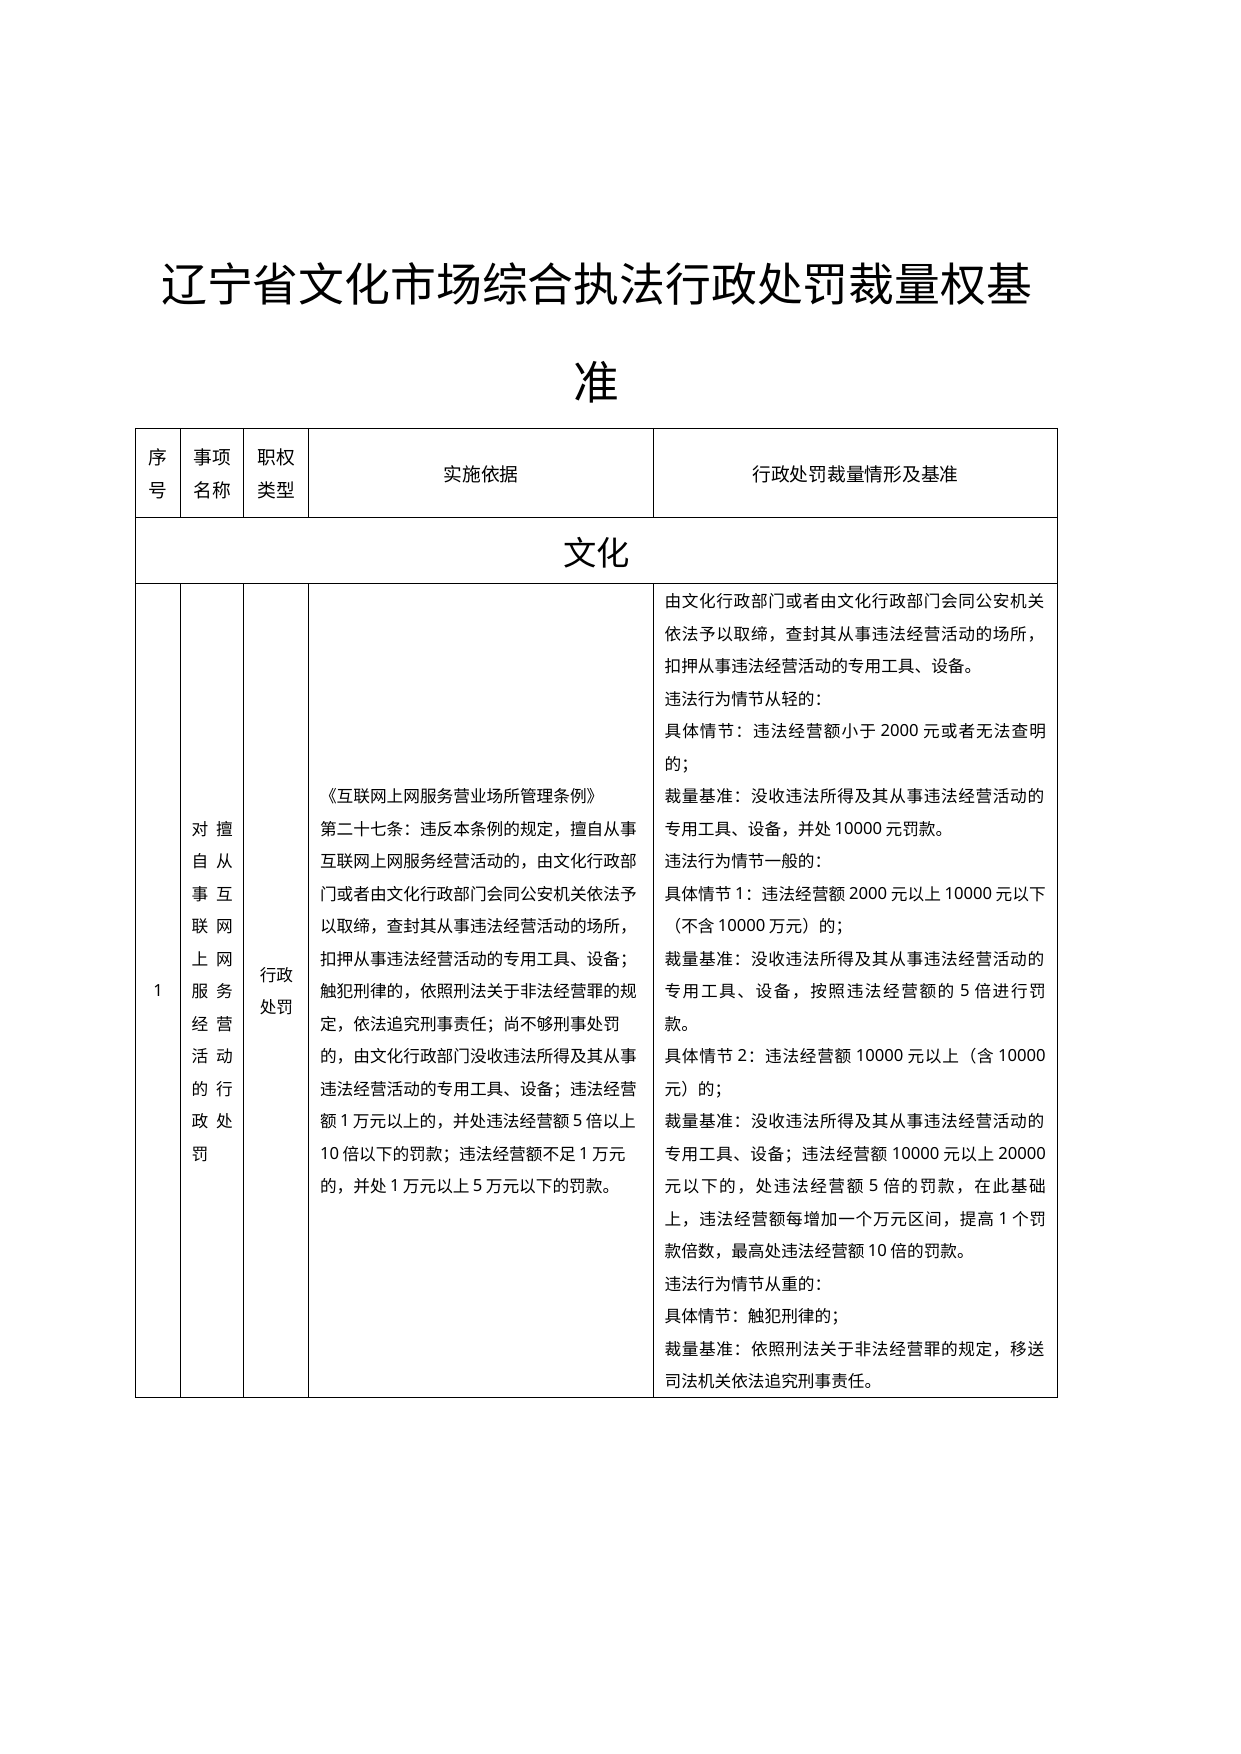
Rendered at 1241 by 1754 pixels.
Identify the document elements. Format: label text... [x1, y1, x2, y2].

table_cell 序号 [136, 429, 180, 517]
table_cell 行政处罚裁量情形及基准 [654, 429, 1057, 517]
table_cell 职权类型 [244, 429, 308, 517]
table_header 辽宁省文化市场综合执法行政处罚裁量权基准 [136, 233, 1057, 428]
table_cell 实施依据 [309, 429, 653, 517]
table_cell 《互联网上网服务营业场所管理条例》 第二十七条：违反本条例的规定，擅自从事互联网上网服务经营活动的，由文化行政部门或者由文化行政部门会同公安机关依法予以取缔，查封其从事违法经营活动的场所，扣押从事违法经营活动的专用工具、设备；触犯刑律的，依照刑法关于非法经营罪的规定，依法追究刑事责任；尚不够刑事处罚的，由文化行政部门没收违法所得及其从事违法经营活动的专用工具、设备；违法经营额1万元以上的，并处违法经营额5倍以上10倍以下的罚款；违法经营额不足1万元的，并处1万元以上5万元以下的罚款。 [309, 584, 653, 1397]
table_cell 行政处罚 [244, 584, 308, 1397]
table_cell 事项名称 [181, 429, 243, 517]
table_cell 文化 [136, 518, 1057, 583]
table_cell 1 [136, 584, 180, 1397]
table_cell 对擅自从事互联网上网服务经营活动的行政处罚 [181, 584, 243, 1397]
table_cell 由文化行政部门或者由文化行政部门会同公安机关依法予以取缔，查封其从事违法经营活动的场所，扣押从事违法经营活动的专用工具、设备。 违法行为情节从轻的： 具体情节：违法经营额小于2000元或者无法查明的； 裁量基准：没收违法所得及其从事违法经营活动的专用工具、设备，并处10000元罚款。 违法行为情节一般的： 具体情节1：违法经营额2000元以上10000元以下（不含10000万元）的； 裁量基准：没收违法所得及其从事违法经营活动的专用工具、设备，按照违法经营额的5倍进行罚款。 具体情节2：违法经营额10000元以上（含10000元）的； 裁量基准：没收违法所得及其从事违法经营活动的专用工具、设备；违法经营额10000元以上20000元以下的，处违法经营额5倍的罚款，在此基础上，违法经营额每增加一个万元区间，提高1个罚款倍数，最高处违法经营额10倍的罚款。 违法行为情节从重的： 具体情节：触犯刑律的； 裁量基准：依照刑法关于非法经营罪的规定，移送司法机关依法追究刑事责任。 [654, 584, 1057, 1397]
